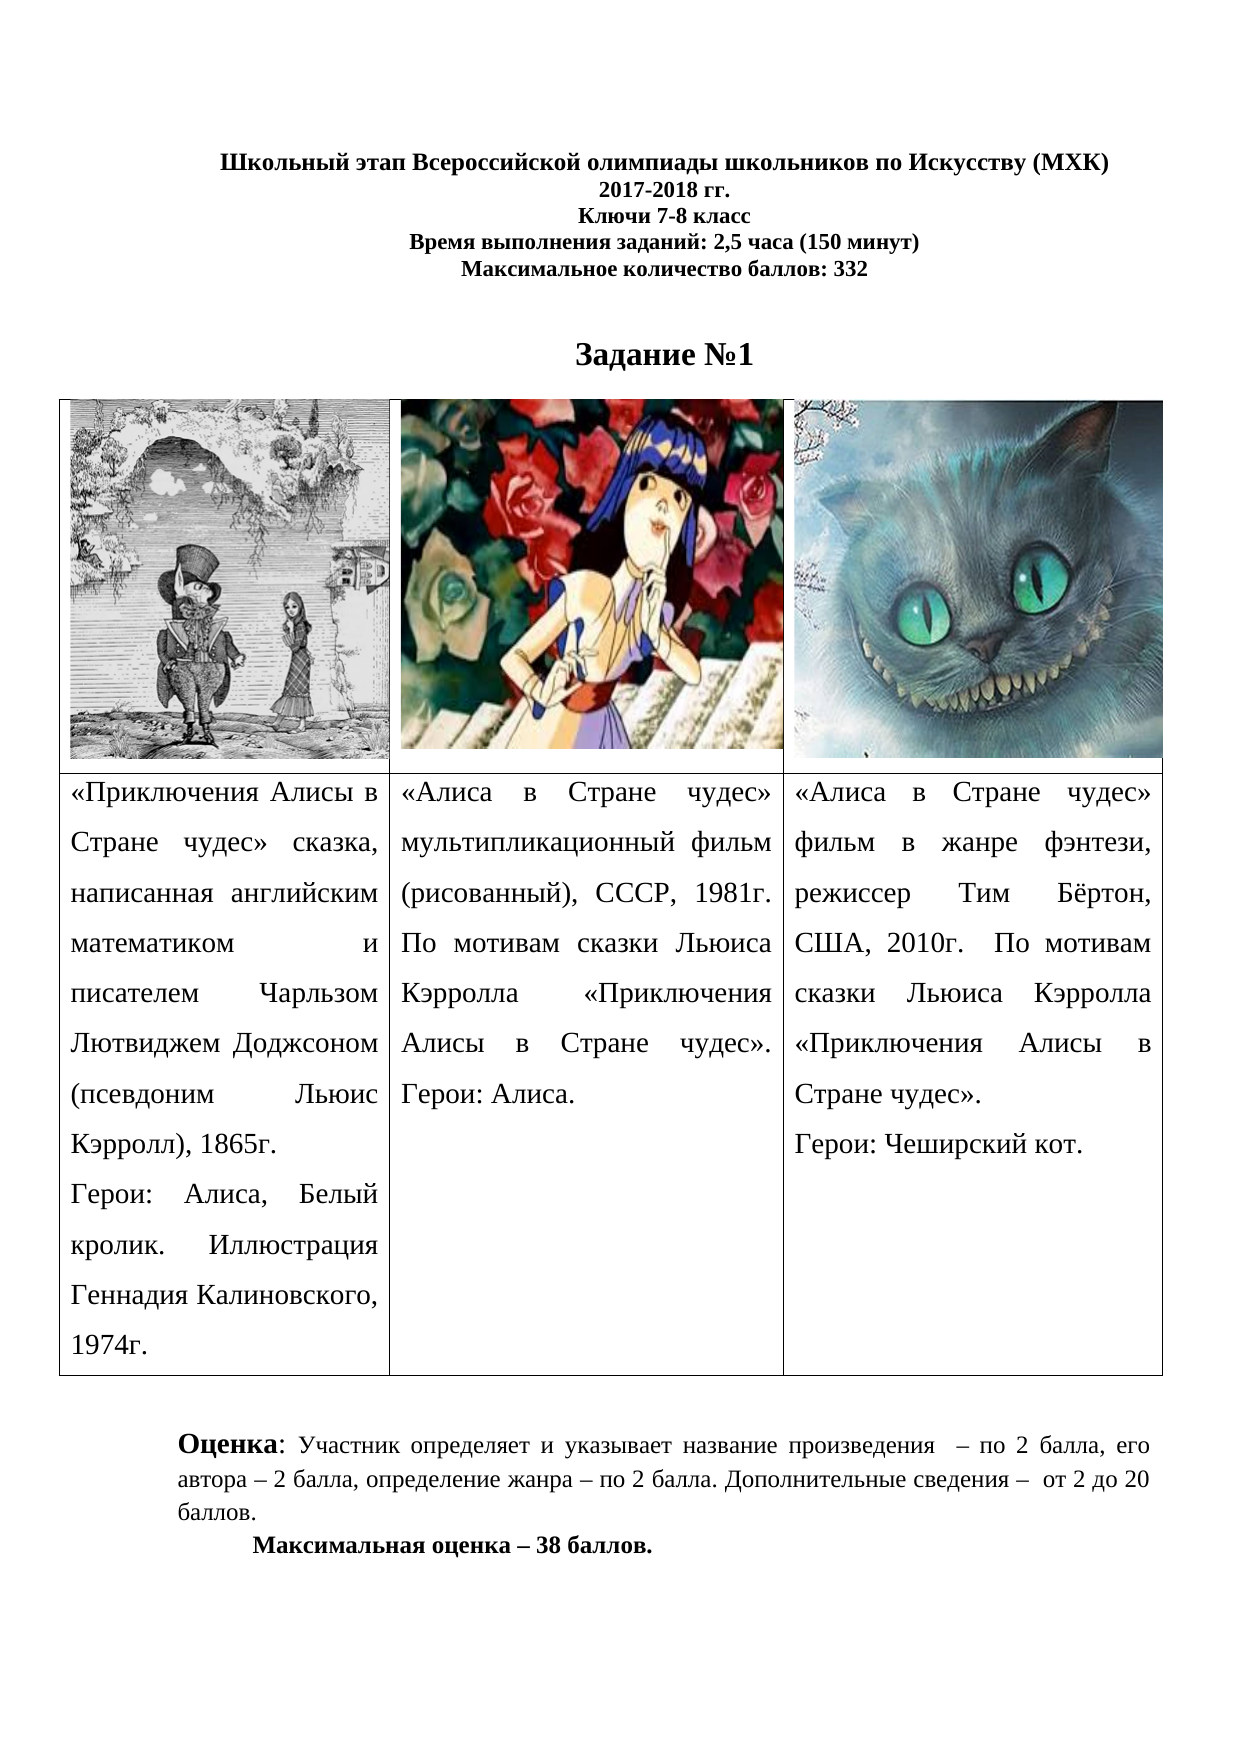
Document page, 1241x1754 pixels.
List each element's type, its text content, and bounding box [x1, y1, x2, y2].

picture [400, 399, 784, 749]
table_header [60, 400, 389, 773]
text Оценка: Участник определяет и указывает название произведения – по 2 балла, его автора – 2 балла, определение жанра – по 2 балла. Дополнительные сведения – от 2 до 20 баллов. [177, 1427, 1152, 1526]
table_cell «Приключения Алисы в Стране чудес» сказка, написанная английским математиком и писателем Чарльзом Лютвиджем Доджсоном (псевдоним Льюис Кэрролл), 1865г. Герои: Алиса, Белый кролик. Иллюстрация Геннадия Калиновского, 1974г. [60, 774, 389, 1375]
text 2017-2018 гг. [177, 176, 1152, 202]
picture [794, 399, 1163, 758]
picture [70, 399, 390, 759]
table_header [390, 400, 783, 773]
text Время выполнения заданий: 2,5 часа (150 минут) [177, 228, 1152, 255]
text Задание №1 [177, 334, 1152, 372]
table_cell «Алиса в Стране чудес» мультипликационный фильм (рисованный), СССР, 1981г. По мотивам сказки Льюиса Кэрролла «Приключения Алисы в Стране чудес». Герои: Алиса. [390, 774, 783, 1375]
text Максимальная оценка – 38 баллов. [252, 1531, 1152, 1559]
text Ключи 7-8 класс [177, 202, 1152, 228]
table_cell «Алиса в Стране чудес» фильм в жанре фэнтези, режиссер Тим Бёртон, США, 2010г. По мотивам сказки Льюиса Кэрролла «Приключения Алисы в Стране чудес». Герои: Чеширский кот. [784, 774, 1162, 1375]
table_header [784, 400, 1162, 773]
text Школьный этап Всероссийской олимпиады школьников по Искусству (МХК) [177, 147, 1152, 176]
text Максимальное количество баллов: 332 [177, 255, 1152, 281]
